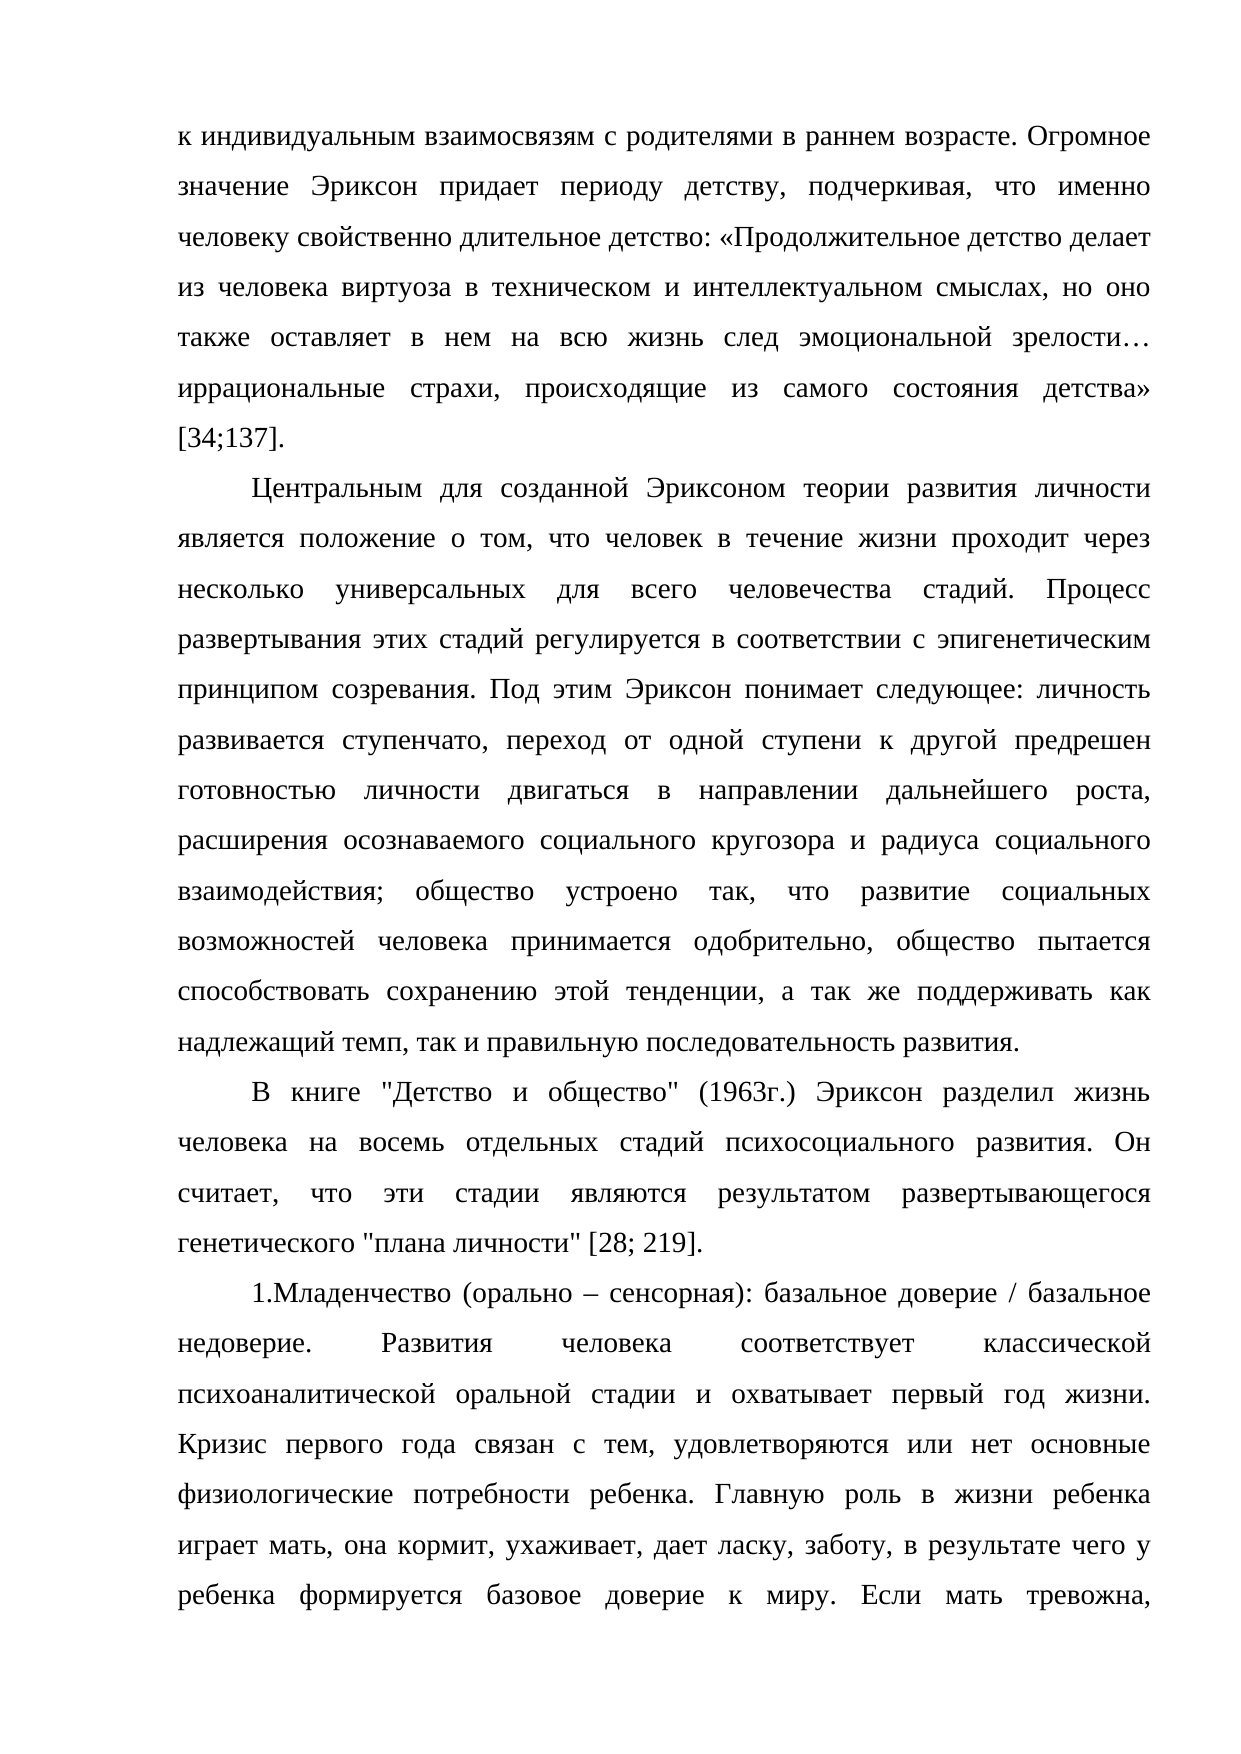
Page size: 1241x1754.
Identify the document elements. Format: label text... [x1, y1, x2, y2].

text Центральным для созданной Эриксоном теории развития личности является положение о том, что человек в течение жизни проходит через несколько универсальных для всего человечества стадий. Процесс развертывания этих стадий регулируется в соответствии с эпигенетическим принципом созревания. Под этим Эриксон понимает следующее: личность развивается ступенчато, переход от одной ступени к другой предрешен готовностью личности двигаться в направлении дальнейшего роста, расширения осознаваемого социального кругозора и радиуса социального взаимодействия; общество устроено так, что развитие социальных возможностей человека принимается одобрительно, общество пытается способствовать сохранению этой тенденции, а так же поддерживать как надлежащий темп, так и правильную последовательность развития. [177, 470, 1152, 1057]
text В книге "Детство и общество" (1963г.) Эриксон разделил жизнь человека на восемь отдельных стадий психосоциального развития. Он считает, что эти стадии являются результатом развертывающегося генетического "плана личности" [28; 219]. [177, 1074, 1152, 1258]
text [177, 118, 1152, 453]
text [177, 1275, 1152, 1611]
